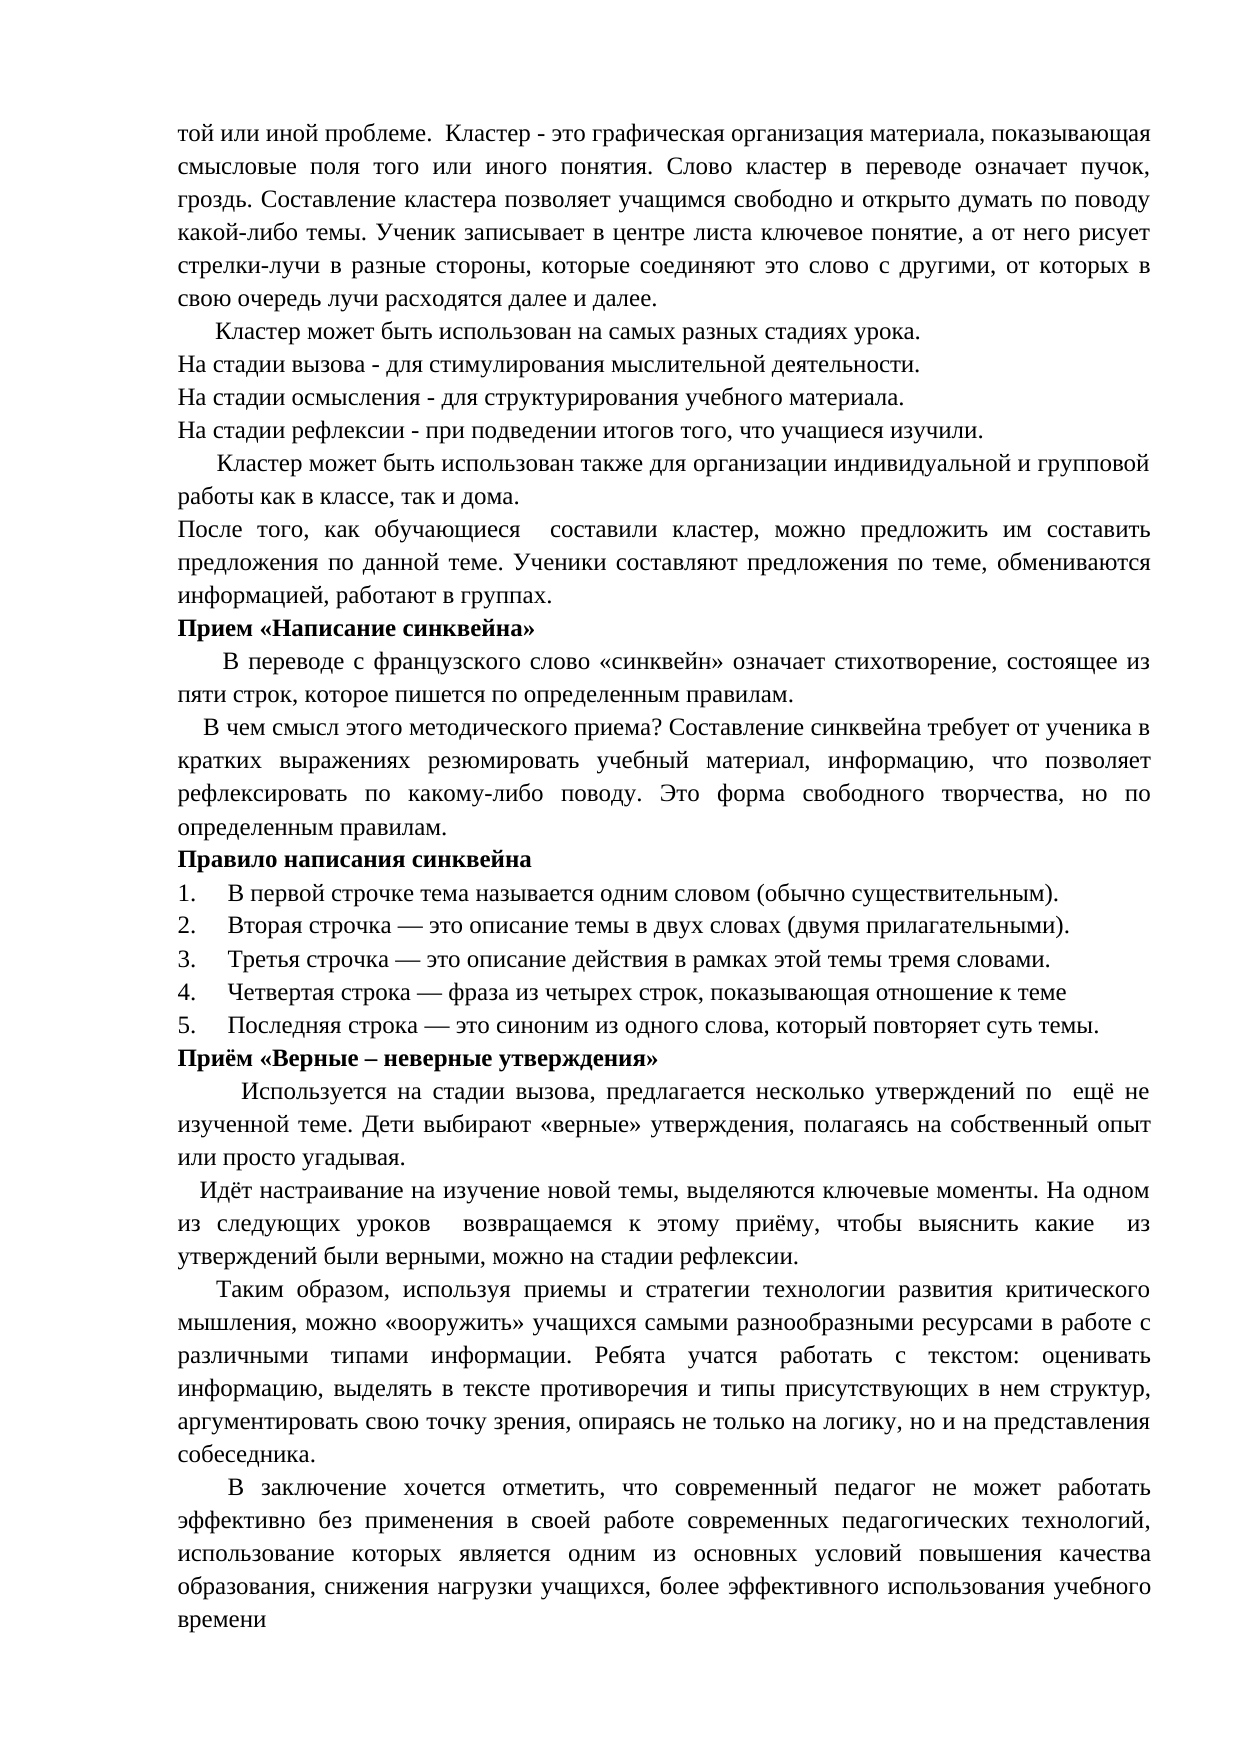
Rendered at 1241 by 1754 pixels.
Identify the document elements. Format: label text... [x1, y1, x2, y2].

text В заключение хочется отметить, что современный педагог не может работать эффективно без применения в своей работе современных педагогических технологий, использование которых является одним из основных условий повышения качества образования, снижения нагрузки учащихся, более эффективного использования учебного времени [177, 1472, 1152, 1633]
text На стадии вызова - для стимулирования мыслительной деятельности. [177, 349, 1152, 378]
text 2. Вторая строчка — это описание темы в двух словах (двумя прилагательными). [177, 911, 1152, 939]
text Таким образом, используя приемы и стратегии технологии развития критического мышления, можно «вооружить» учащихся самыми разнообразными ресурсами в работе с различными типами информации. Ребята учатся работать с текстом: оценивать информацию, выделять в тексте противоречия и типы присутствующих в нем структур, аргументировать свою точку зрения, опираясь не только на логику, но и на представления собеседника. [177, 1274, 1152, 1468]
text Используется на стадии вызова, предлагается несколько утверждений по ещё не изученной теме. Дети выбирают «верные» утверждения, полагаясь на собственный опыт или просто угадывая. [177, 1076, 1152, 1171]
text На стадии осмысления - для структурирования учебного материала. [177, 382, 1152, 411]
text Приём «Верные – неверные утверждения» [177, 1043, 1152, 1071]
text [177, 118, 1152, 312]
text Правило написания синквейна [177, 844, 1152, 873]
text На стадии рефлексии - при подведении итогов того, что учащиеся изучили. [177, 415, 1152, 444]
text После того, как обучающиеся составили кластер, можно предложить им составить предложения по данной теме. Ученики составляют предложения по теме, обмениваются информацией, работают в группах. [177, 514, 1152, 609]
text В чем смысл этого методического приема? Составление синквейна требует от ученика в кратких выражениях резюмировать учебный материал, информацию, что позволяет рефлексировать по какому-либо поводу. Это форма свободного творчества, но по определенным правилам. [177, 712, 1152, 840]
text Прием «Написание синквейна» [177, 613, 1152, 642]
text 1. В первой строчке тема называется одним словом (обычно существительным). [177, 878, 1152, 906]
text 5. Последняя строка — это синоним из одного слова, который повторяет суть темы. [177, 1010, 1152, 1038]
text 4. Четвертая строка — фраза из четырех строк, показывающая отношение к теме [177, 977, 1152, 1005]
text В переводе с французского слово «синквейн» означает стихотворение, состоящее из пяти строк, которое пишется по определенным правилам. [177, 646, 1152, 708]
text 3. Третья строчка — это описание действия в рамках этой темы тремя словами. [177, 944, 1152, 972]
text Идёт настраивание на изучение новой темы, выделяются ключевые моменты. На одном из следующих уроков возвращаемся к этому приёму, чтобы выяснить какие из утверждений были верными, можно на стадии рефлексии. [177, 1175, 1152, 1269]
text Кластер может быть использован на самых разных стадиях урока. [177, 316, 1152, 345]
text Кластер может быть использован также для организации индивидуальной и групповой работы как в классе, так и дома. [177, 448, 1152, 510]
